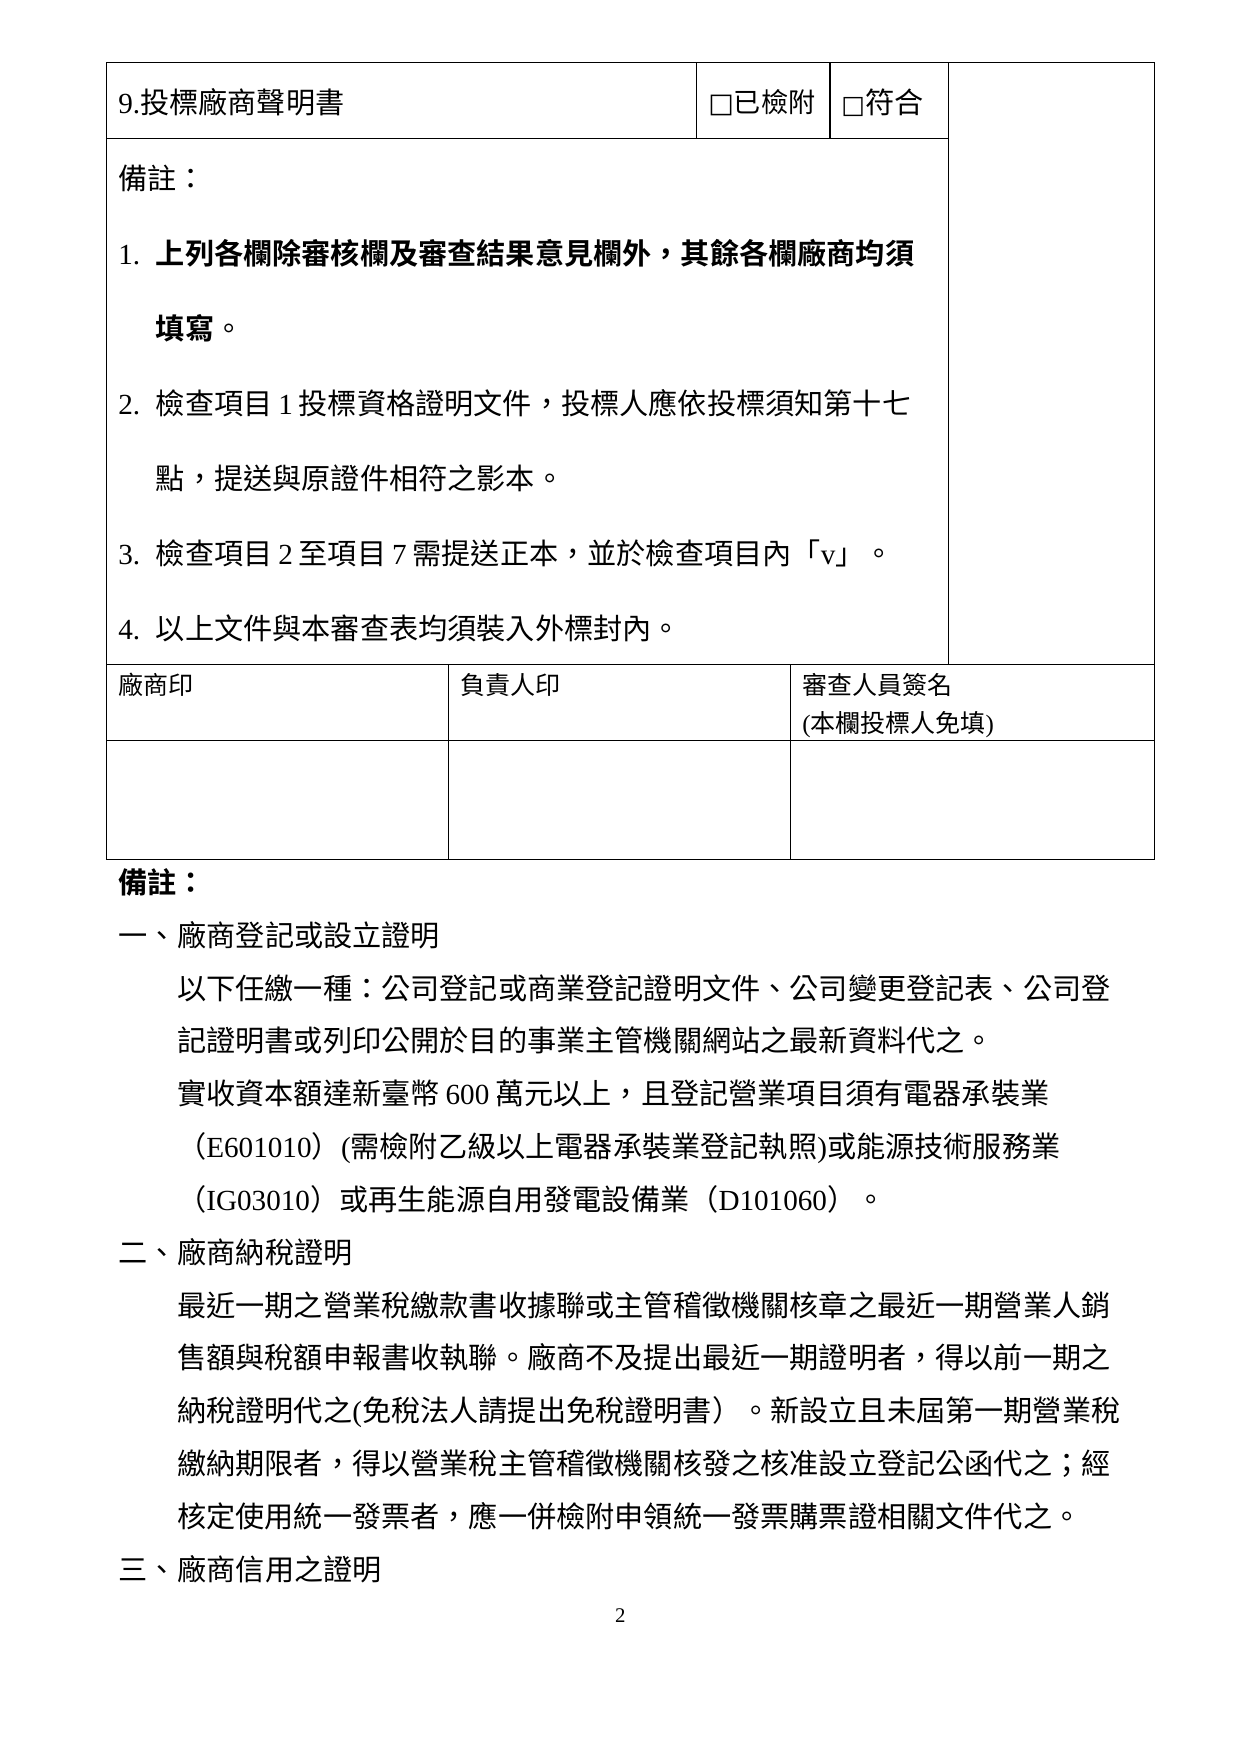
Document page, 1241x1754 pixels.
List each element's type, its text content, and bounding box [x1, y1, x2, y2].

text 實收資本額達新臺幣600萬元以上，且登記營業項目須有電器承裝業（E601010）(需檢附乙級以上電器承裝業登記執照)或能源技術服務業（IG03010）或再生能源自用發電設備業（D101060）。 [177, 1071, 1122, 1219]
text 最近一期之營業稅繳款書收據聯或主管稽徵機關核章之最近一期營業人銷售額與稅額申報書收執聯。廠商不及提出最近一期證明者，得以前一期之納稅證明代之(免稅法人請提出免稅證明書）。新設立且未屆第一期營業稅繳納期限者，得以營業稅主管稽徵機關核發之核准設立登記公函代之；經核定使用統一發票者，應一併檢附申領統一發票購票證相關文件代之。 [177, 1282, 1122, 1536]
list 廠商登記或設立證明 [118, 912, 1122, 955]
table_cell 備註： 上列各欄除審核欄及審查結果意見欄外，其餘各欄廠商均須填寫。 檢查項目1投標資格證明文件，投標人應依投標須知第十七點，提送與原證件相符之影本。 檢查項目2至項目7需提送正本，並於檢查項目內「v」。 以上文件與本審查表均須裝入外標封內。 [107, 139, 948, 664]
table_cell 9.投標廠商聲明書 [107, 63, 696, 138]
list 廠商納稅證明 [118, 1229, 1122, 1272]
table_cell 審查人員簽名 (本欄投標人免填) [791, 665, 1154, 740]
table_cell [791, 741, 1154, 858]
table_cell □已檢附 [697, 63, 829, 138]
list 廠商信用之證明 [118, 1546, 1122, 1588]
table_cell [449, 741, 790, 858]
table_cell 廠商印 [107, 665, 448, 740]
table_cell [107, 741, 448, 858]
table_cell 負責人印 [449, 665, 790, 740]
text 以下任繳一種：公司登記或商業登記證明文件、公司變更登記表、公司登記證明書或列印公開於目的事業主管機關網站之最新資料代之。 [177, 965, 1122, 1060]
text 備註： [118, 860, 1122, 902]
table_cell □符合 [831, 63, 948, 138]
